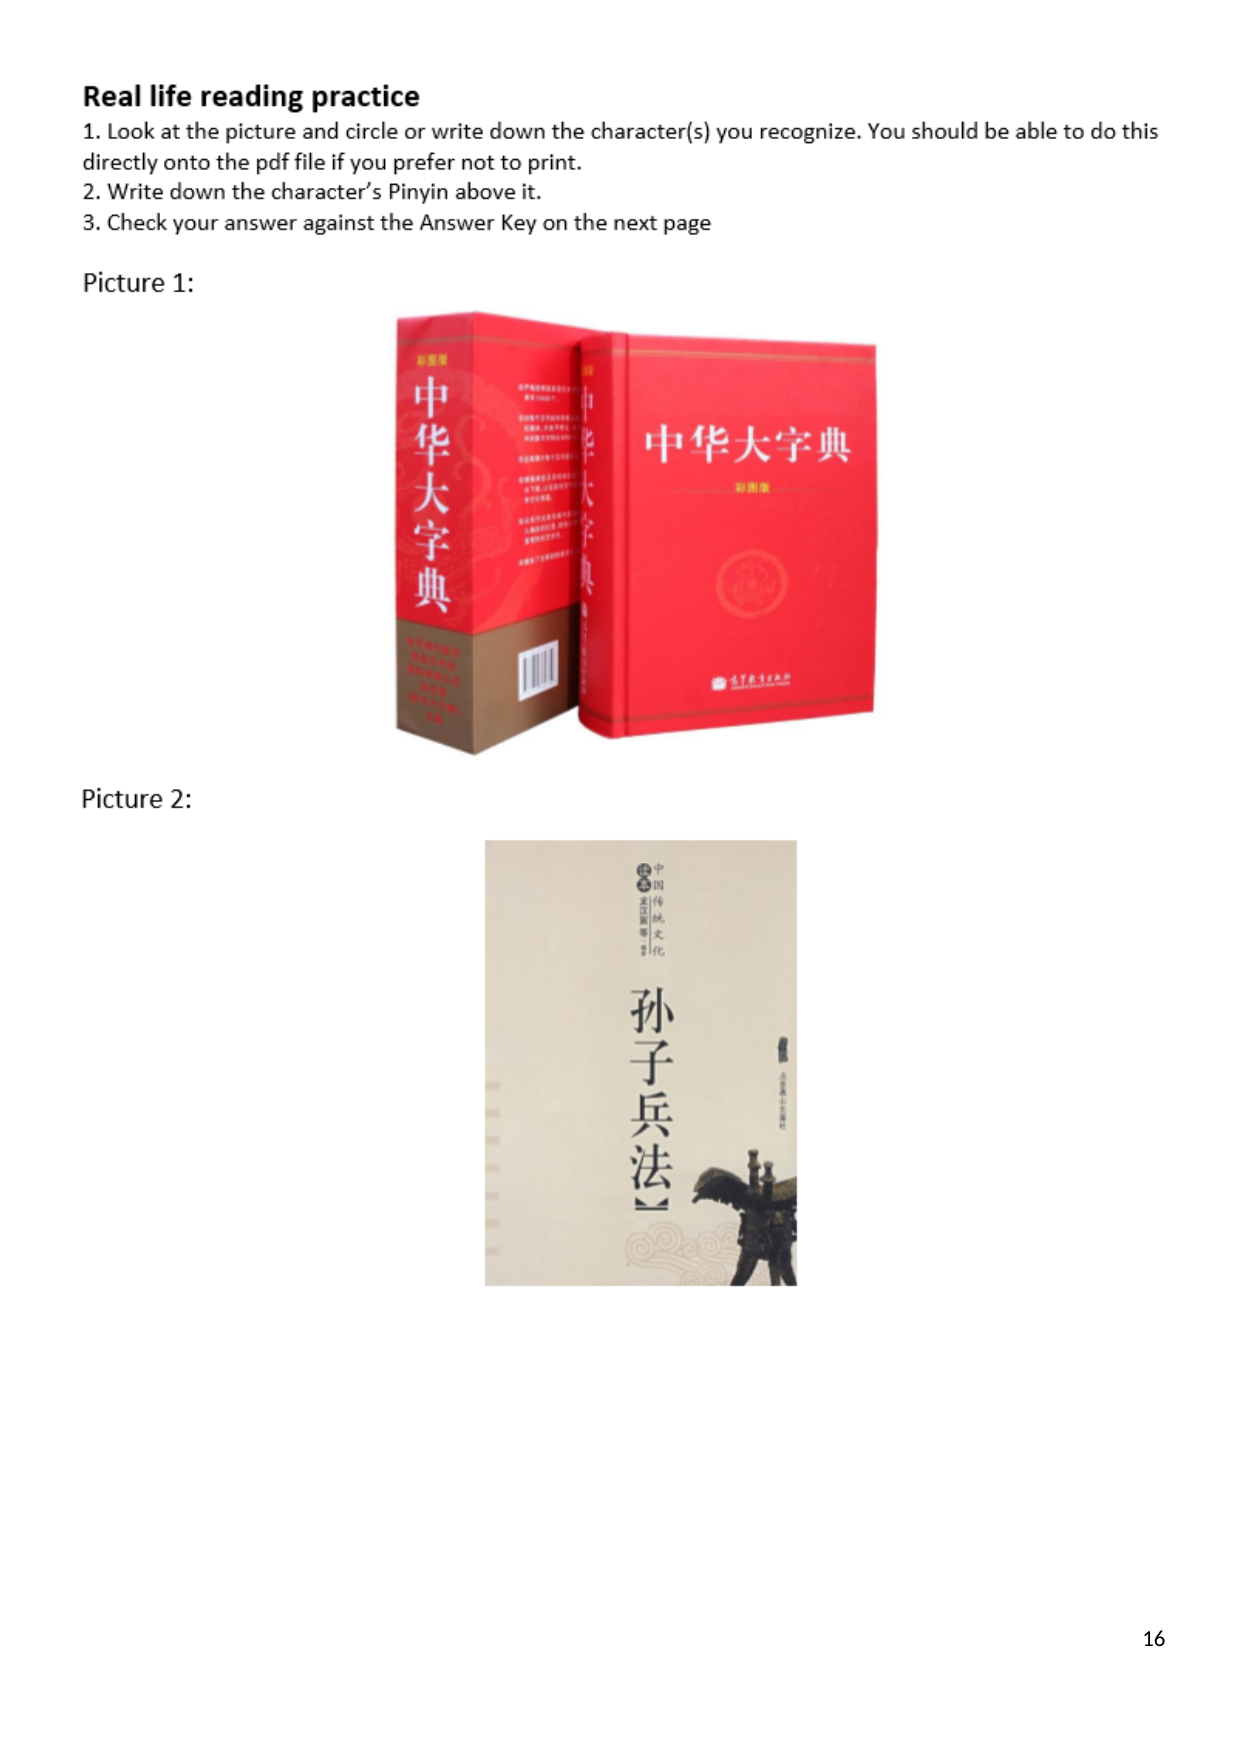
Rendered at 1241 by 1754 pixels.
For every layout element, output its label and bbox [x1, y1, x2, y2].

picture [75, 75, 1166, 761]
picture [75, 779, 1166, 1297]
